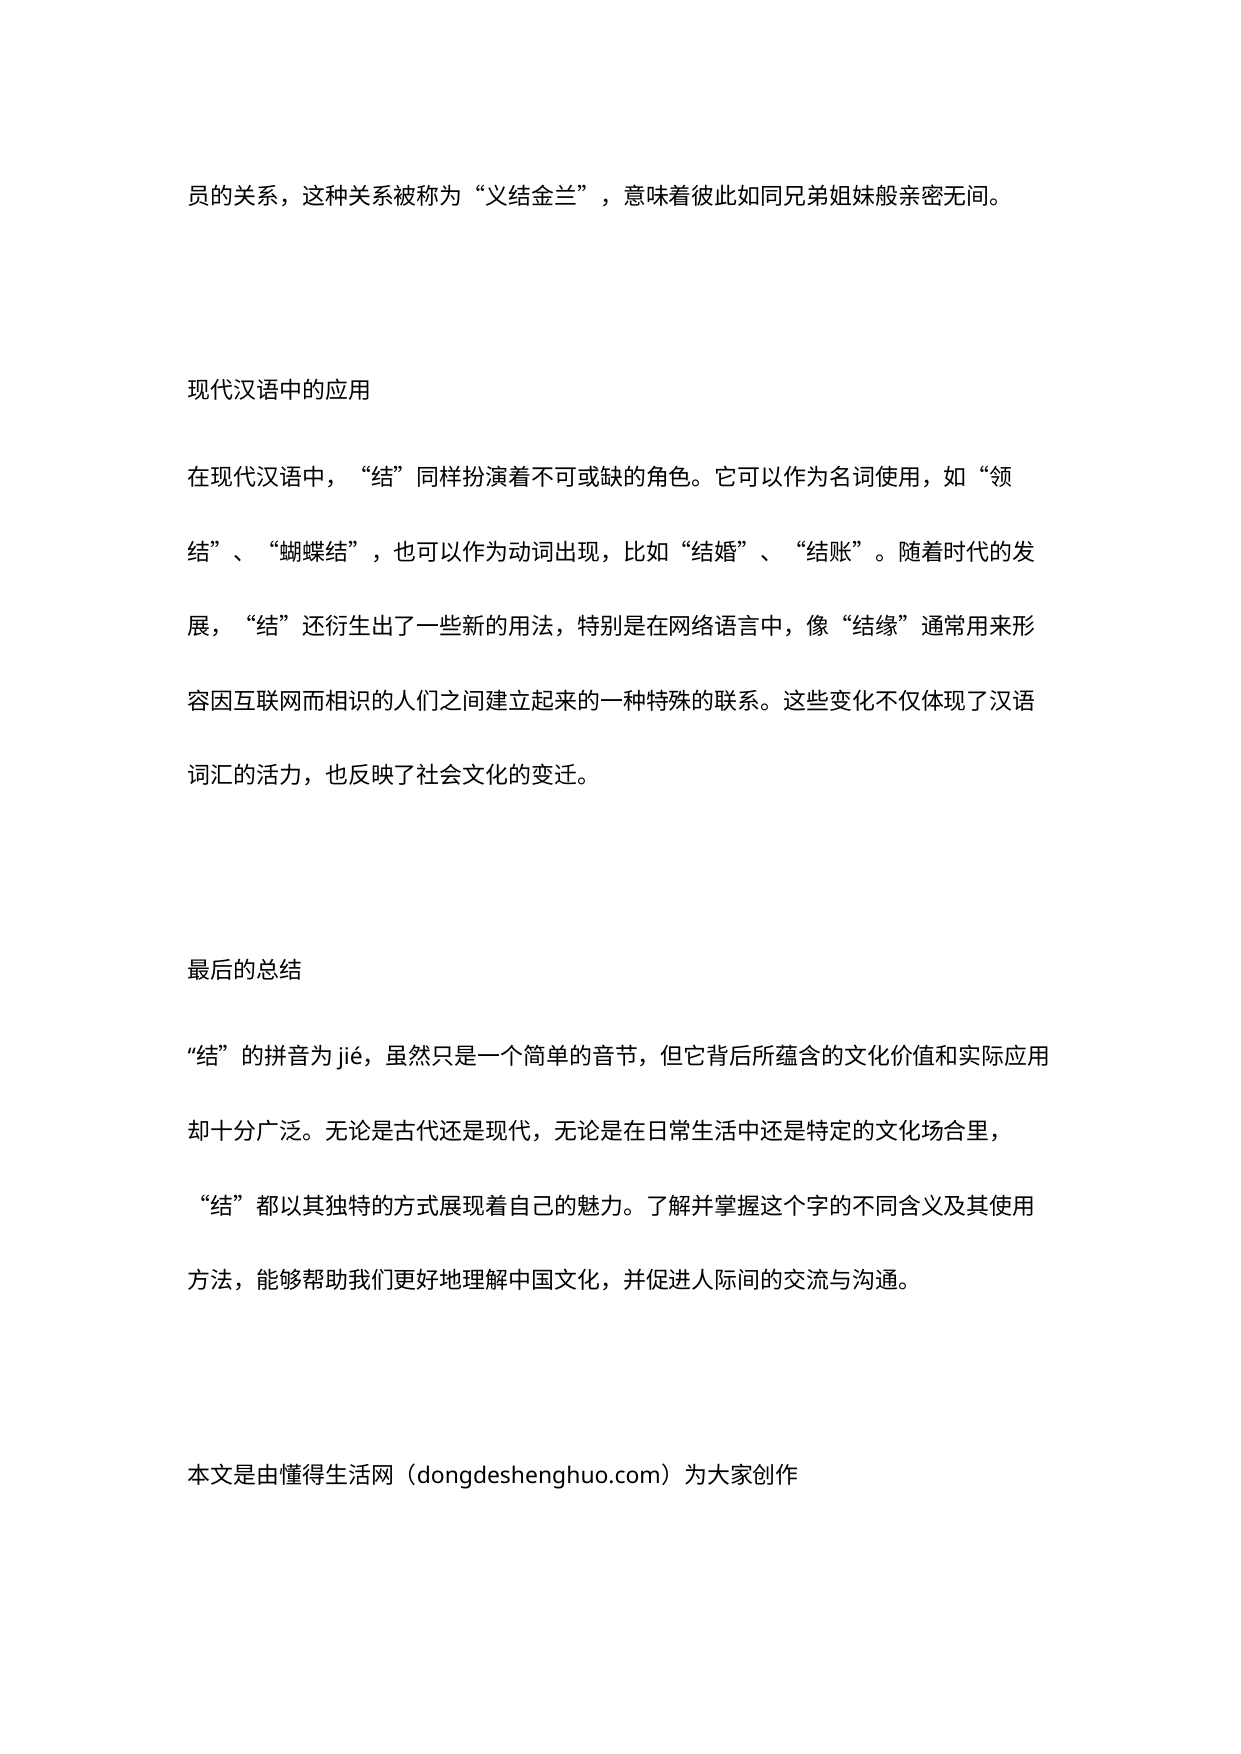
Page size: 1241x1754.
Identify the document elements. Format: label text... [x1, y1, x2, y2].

text 在现代汉语中，“结”同样扮演着不可或缺的角色。它可以作为名词使用，如“领结”、“蝴蝶结”，也可以作为动词出现，比如“结婚”、“结账”。随着时代的发展，“结”还衍生出了一些新的用法，特别是在网络语言中，像“结缘”通常用来形容因互联网而相识的人们之间建立起来的一种特殊的联系。这些变化不仅体现了汉语词汇的活力，也反映了社会文化的变迁。 [187, 443, 1053, 807]
text 现代汉语中的应用 [187, 356, 1053, 421]
text “结”的拼音为jié，虽然只是一个简单的音节，但它背后所蕴含的文化价值和实际应用却十分广泛。无论是古代还是现代，无论是在日常生活中还是特定的文化场合里，“结”都以其独特的方式展现着自己的魅力。了解并掌握这个字的不同含义及其使用方法，能够帮助我们更好地理解中国文化，并促进人际间的交流与沟通。 [187, 1022, 1053, 1311]
text 最后的总结 [187, 936, 1053, 1001]
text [187, 162, 1053, 227]
text 本文是由懂得生活网（dongdeshenghuo.com）为大家创作 [187, 1441, 1053, 1506]
